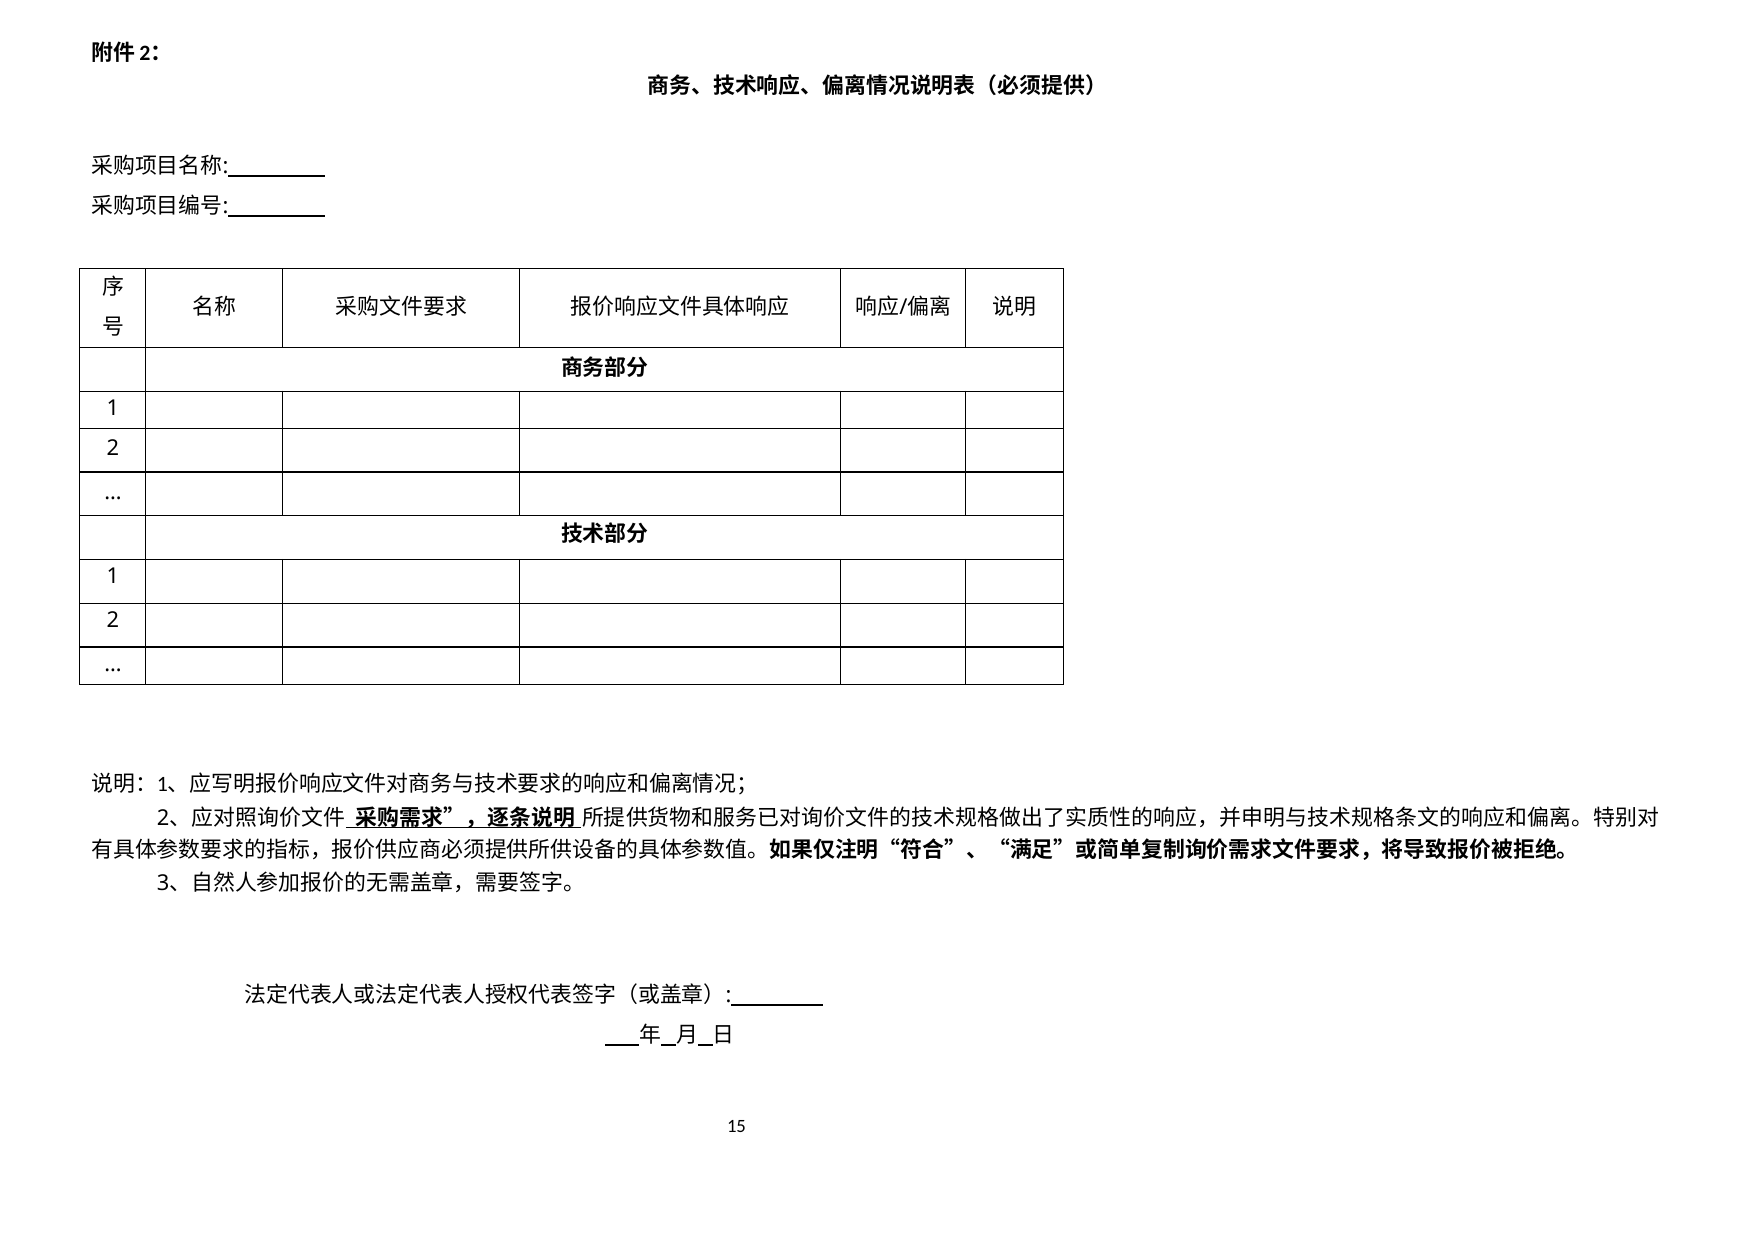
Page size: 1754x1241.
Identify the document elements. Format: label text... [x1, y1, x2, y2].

table_header 采购文件要求 [283, 269, 519, 347]
text 采购项目名称: [91, 148, 1663, 180]
text 说明：1、应写明报价响应文件对商务与技术要求的响应和偏离情况； [91, 762, 1663, 799]
table_cell [966, 473, 1063, 515]
text 3、自然人参加报价的无需盖章，需要签字。 [91, 864, 1663, 897]
table_header 报价响应文件具体响应 [520, 269, 840, 347]
table_cell [283, 473, 519, 515]
table_cell [146, 429, 282, 471]
table_cell [841, 648, 965, 683]
table_cell … [80, 648, 145, 683]
table_cell [283, 429, 519, 471]
table_cell [283, 648, 519, 683]
table_cell [841, 560, 965, 603]
table_cell [146, 604, 282, 646]
text 采购项目编号: [91, 188, 1663, 221]
table_header 名称 [146, 269, 282, 347]
text 附件2： [91, 35, 1663, 67]
table_cell 1 [80, 560, 145, 603]
table_cell [841, 392, 965, 428]
table_cell [966, 392, 1063, 428]
table_cell [283, 604, 519, 646]
table_header 响应/偏离 [841, 269, 965, 347]
text 2、应对照询价文件 采购需求”，逐条说明 所提供货物和服务已对询价文件的技术规格做出了实质性的响应，并申明与技术规格条文的响应和偏离。特别对有具体参数要求的指标，报价供应商必须提供所供设备的具体参数值。如果仅注明“符合”、“满足”或简单复制询价需求文件要求，将导致报价被拒绝。 [91, 799, 1663, 864]
table_cell [520, 560, 840, 603]
table_header 说明 [966, 269, 1063, 347]
table_cell [841, 429, 965, 471]
table_cell … [80, 473, 145, 515]
table_cell [80, 516, 145, 559]
table_cell 技术部分 [146, 516, 1063, 559]
table_cell [283, 392, 519, 428]
table_cell [520, 648, 840, 683]
table_cell 2 [80, 604, 145, 646]
text 商务、技术响应、偏离情况说明表（必须提供） [91, 67, 1663, 100]
table_cell [520, 392, 840, 428]
table_cell [146, 648, 282, 683]
table_cell [966, 648, 1063, 683]
table_cell [146, 392, 282, 428]
table_cell [520, 429, 840, 471]
table_cell 2 [80, 429, 145, 471]
table_cell 1 [80, 392, 145, 428]
table_cell [146, 560, 282, 603]
table_cell [966, 560, 1063, 603]
table_cell 商务部分 [146, 348, 1063, 391]
text 年 月 日 [91, 1017, 1663, 1049]
table_cell [841, 604, 965, 646]
table_cell [966, 604, 1063, 646]
table_header 序号 [80, 269, 145, 347]
table_cell [80, 348, 145, 391]
table_cell [520, 473, 840, 515]
table_cell [146, 473, 282, 515]
text 法定代表人或法定代表人授权代表签字（或盖章）: [91, 976, 1663, 1009]
table_cell [966, 429, 1063, 471]
table_cell [841, 473, 965, 515]
table_cell [283, 560, 519, 603]
table_cell [520, 604, 840, 646]
